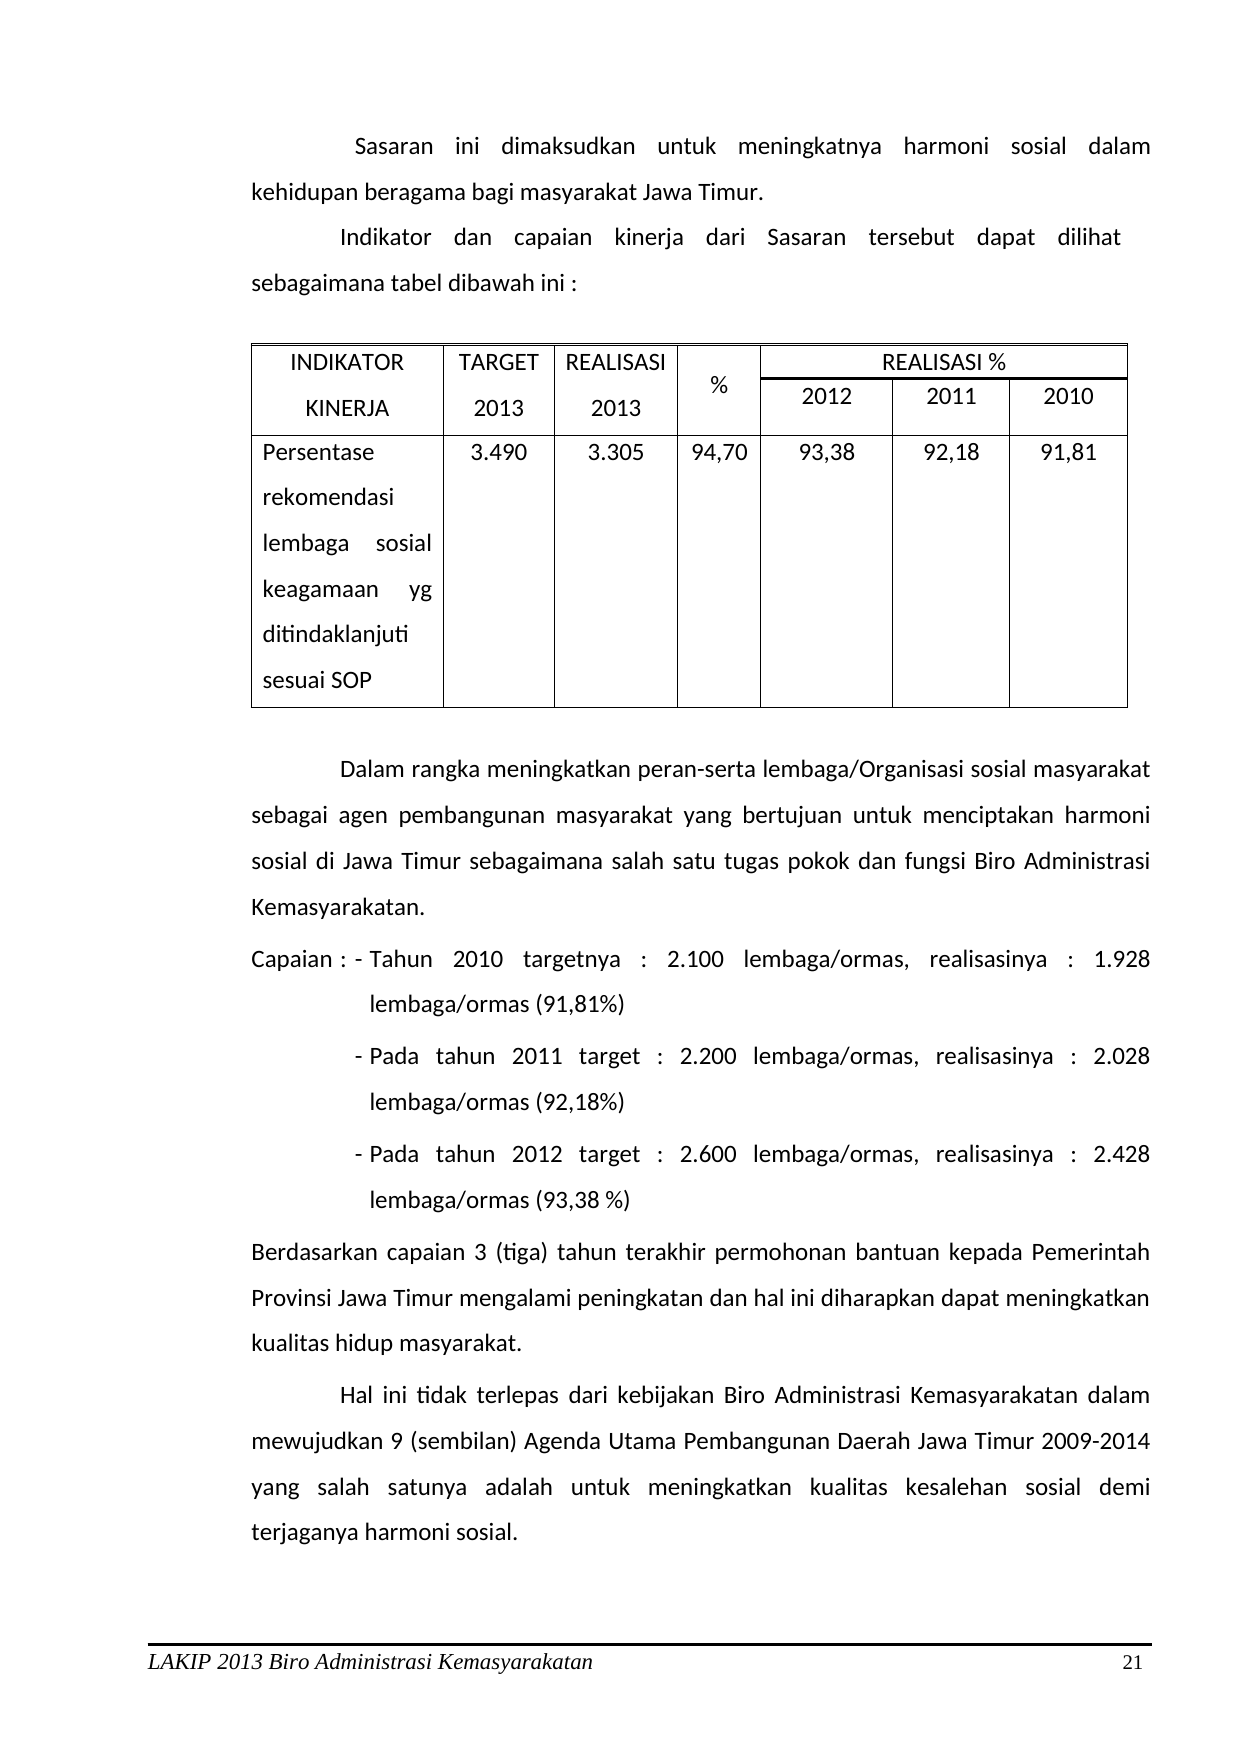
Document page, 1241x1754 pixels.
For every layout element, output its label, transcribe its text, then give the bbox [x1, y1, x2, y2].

table_cell 3.490 [444, 436, 554, 707]
text Capaian : - Tahun 2010 targetnya : 2.100 lembaga/ormas, realisasinya : 1.928 lembaga/ormas (91,81%) [251, 943, 1152, 1019]
text Dalam rangka meningkatkan peran-serta lembaga/Organisasi sosial masyarakat sebagai agen pembangunan masyarakat yang bertujuan untuk menciptakan harmoni sosial di Jawa Timur sebagaimana salah satu tugas pokok dan fungsi Biro Administrasi Kemasyarakatan. [251, 754, 1152, 921]
text Indikator dan capaian kinerja dari Sasaran tersebut dapat dilihat sebagaimana tabel dibawah ini : [251, 221, 1122, 298]
text - Pada tahun 2011 target : 2.200 lembaga/ormas, realisasinya : 2.028 lembaga/ormas (92,18%) [251, 1041, 1152, 1117]
table_cell 94,70 [678, 436, 760, 707]
table_header TARGET 2013 [444, 346, 554, 435]
table_cell Persentase rekomendasi lembaga sosial keagamaan yg ditindaklanjuti sesuai SOP [252, 436, 443, 707]
table_header REALISASI % [761, 346, 1127, 377]
text Sasaran ini dimaksudkan untuk meningkatnya harmoni sosial dalam kehidupan beragama bagi masyarakat Jawa Timur. [251, 130, 1152, 206]
text Hal ini tidak terlepas dari kebijakan Biro Administrasi Kemasyarakatan dalam mewujudkan 9 (sembilan) Agenda Utama Pembangunan Daerah Jawa Timur 2009-2014 yang salah satunya adalah untuk meningkatkan kualitas kesalehan sosial demi terjaganya harmoni sosial. [251, 1379, 1152, 1547]
table_cell 2012 [761, 380, 892, 435]
table_header INDIKATOR KINERJA [252, 346, 443, 435]
text - Pada tahun 2012 target : 2.600 lembaga/ormas, realisasinya : 2.428 lembaga/ormas (93,38 %) [251, 1138, 1152, 1214]
table_cell 92,18 [893, 436, 1009, 707]
table_cell 93,38 [761, 436, 892, 707]
table_cell 91,81 [1010, 436, 1127, 707]
table_cell 2010 [1010, 380, 1127, 435]
text Berdasarkan capaian 3 (tiga) tahun terakhir permohonan bantuan kepada Pemerintah Provinsi Jawa Timur mengalami peningkatan dan hal ini diharapkan dapat meningkatkan kualitas hidup masyarakat. [251, 1236, 1152, 1358]
table_cell 2011 [893, 380, 1009, 435]
table_header REALISASI 2013 [555, 346, 677, 435]
table_header % [678, 346, 760, 435]
table_cell 3.305 [555, 436, 677, 707]
